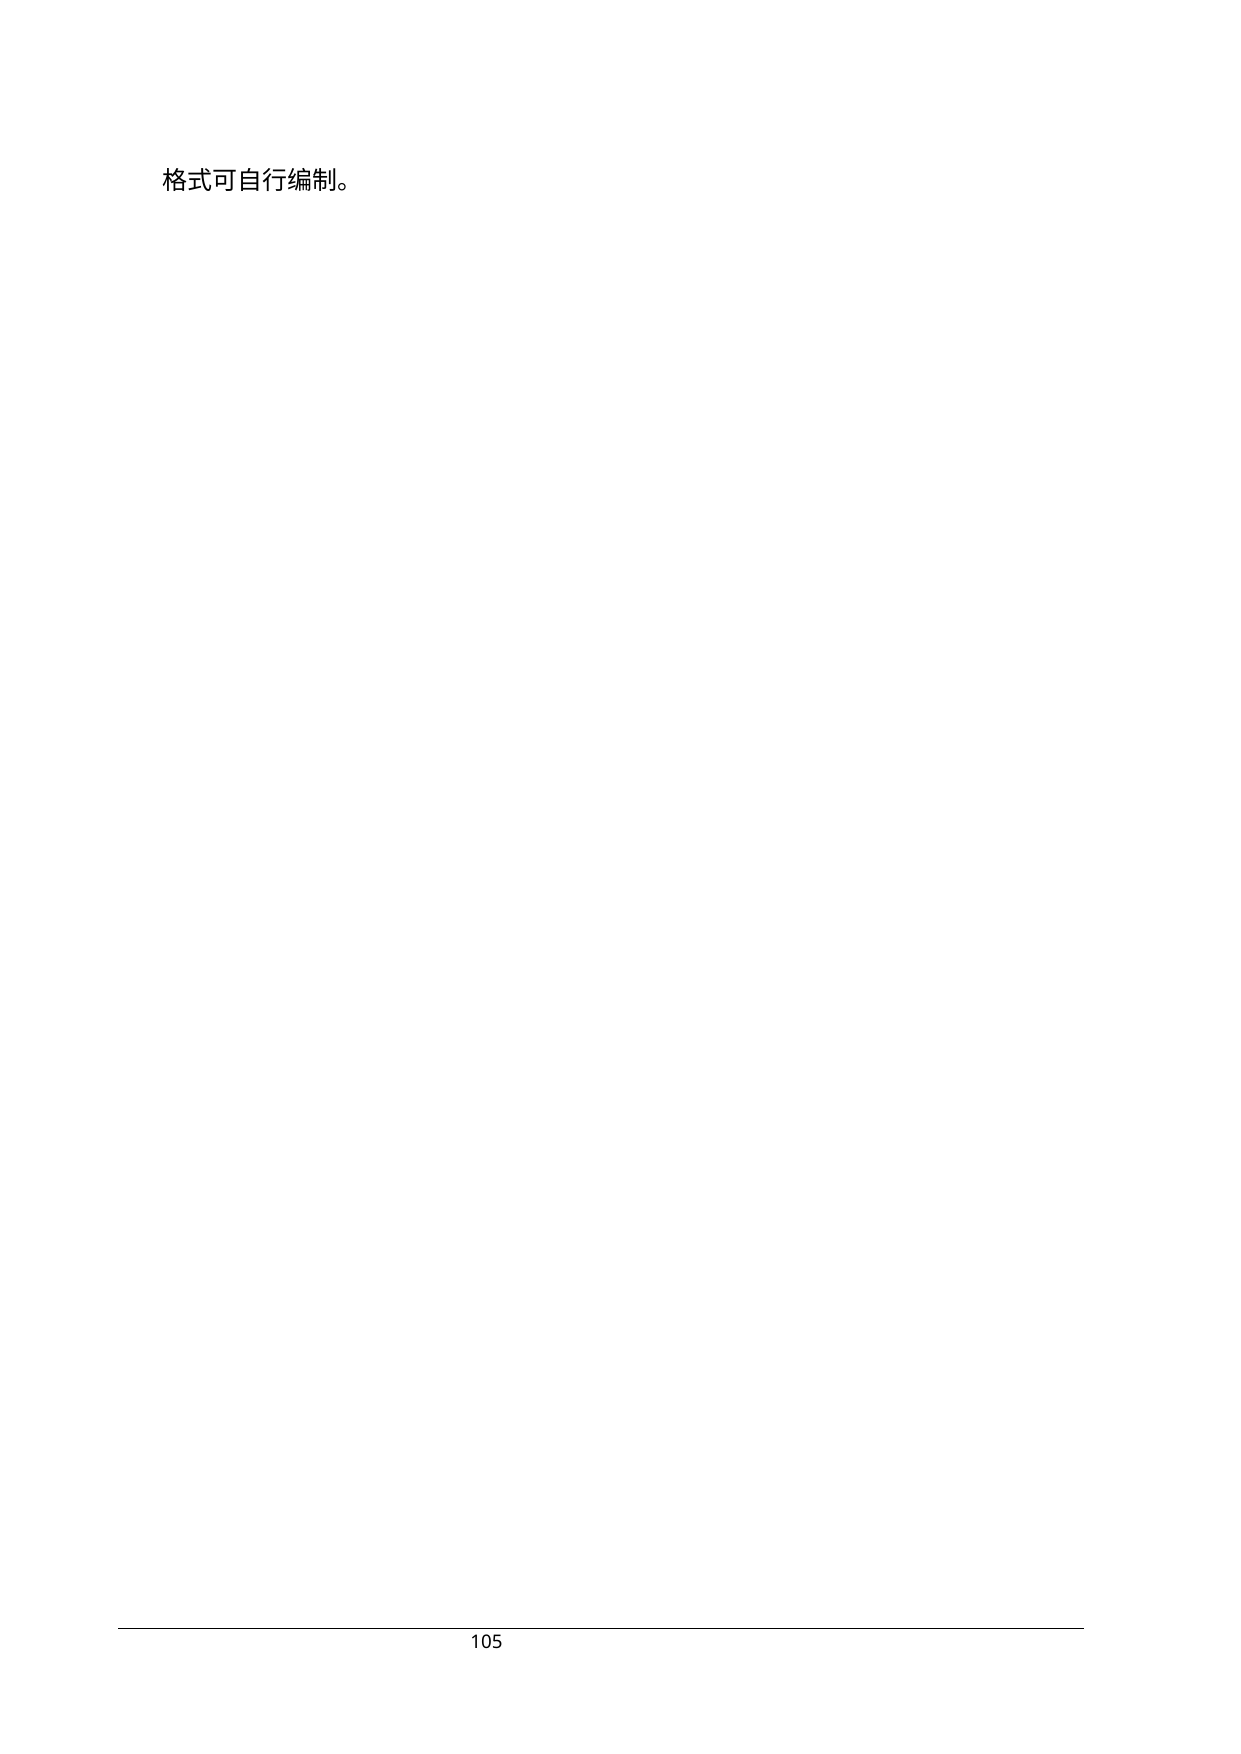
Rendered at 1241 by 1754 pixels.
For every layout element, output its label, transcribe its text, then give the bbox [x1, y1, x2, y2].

text 格式可自行编制。 [118, 146, 1100, 211]
